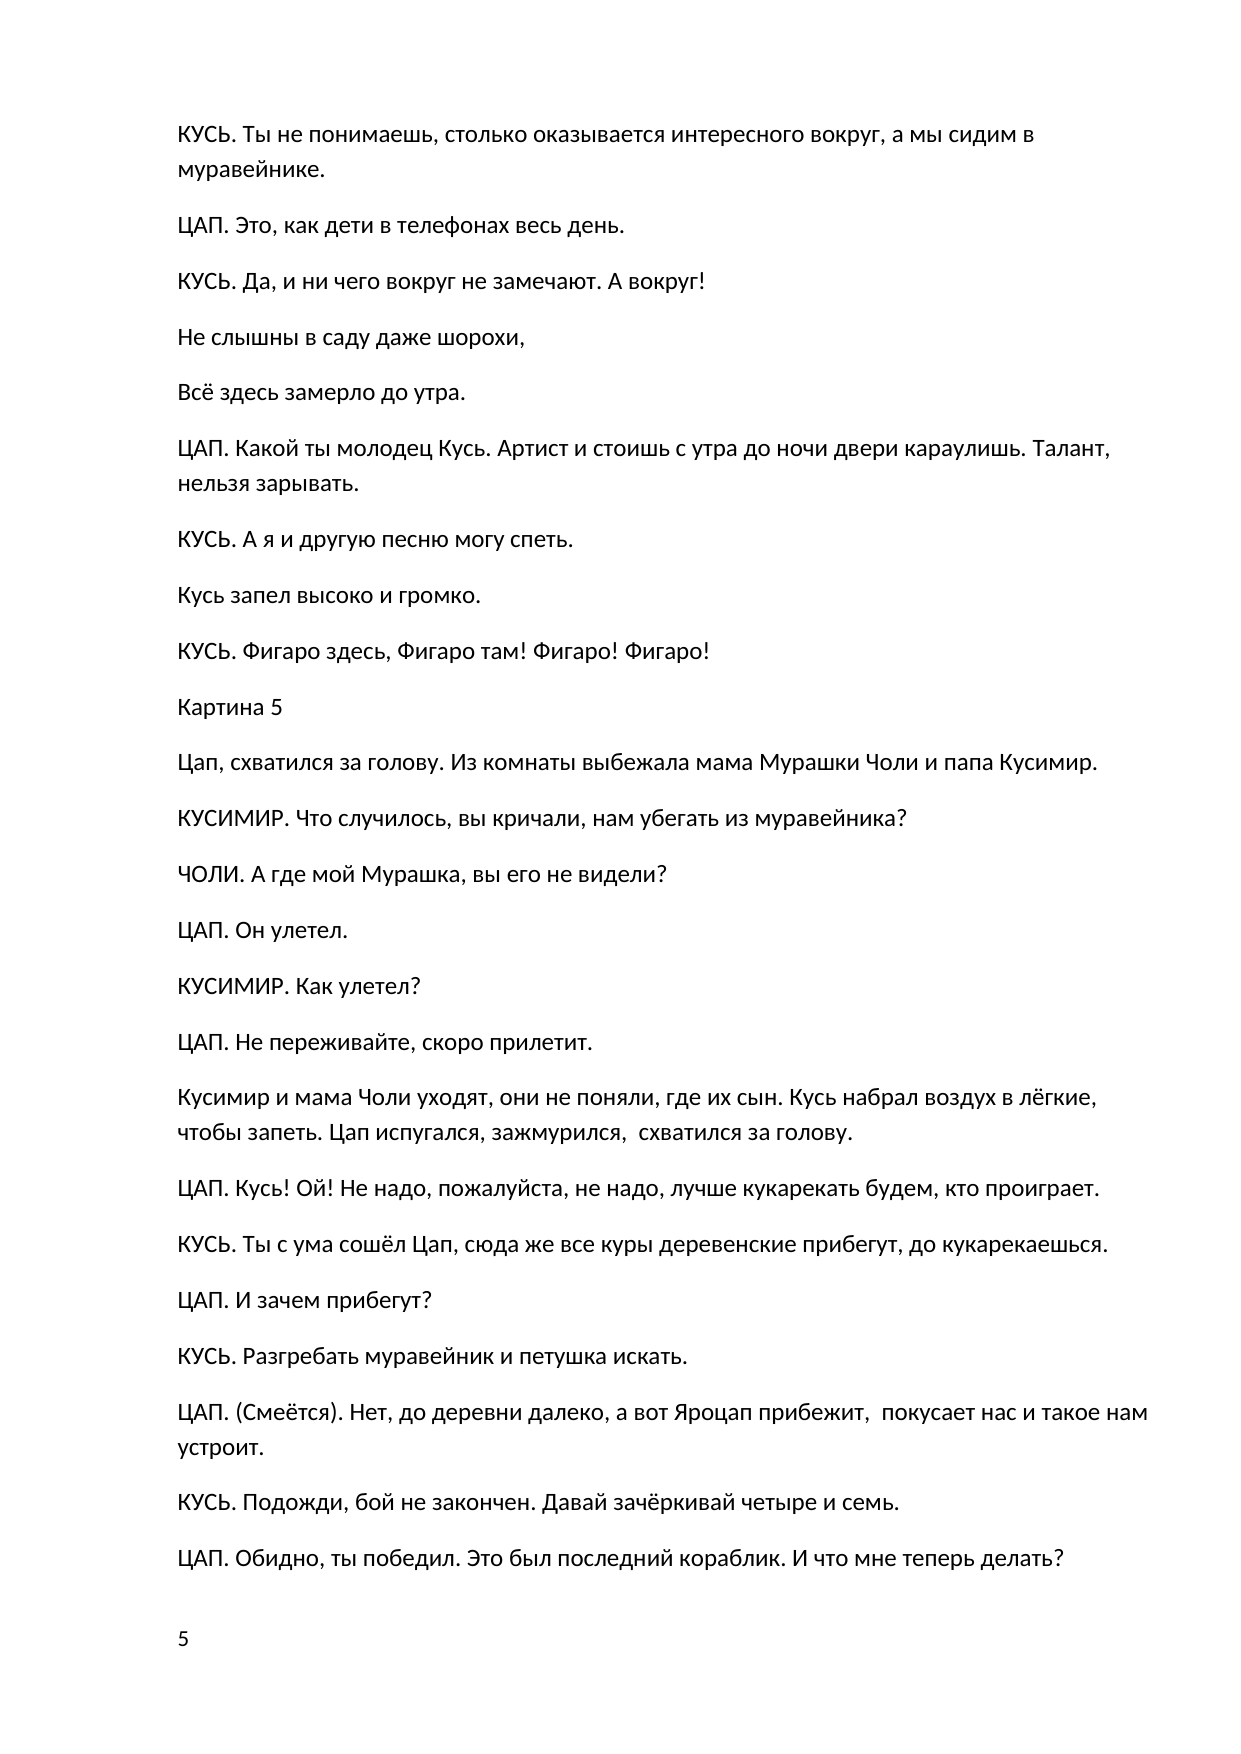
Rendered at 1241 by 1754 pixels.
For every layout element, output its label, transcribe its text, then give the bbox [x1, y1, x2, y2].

text Цап, схватился за голову. Из комнаты выбежала мама Мурашки Чоли и папа Кусимир. [177, 746, 1152, 777]
text ЦАП. (Смеётся). Нет, до деревни далеко, а вот Яроцап прибежит, покусает нас и такое нам устроит. [177, 1396, 1152, 1461]
text Кусимир и мама Чоли уходят, они не поняли, где их сын. Кусь набрал воздух в лёгкие, чтобы запеть. Цап испугался, зажмурился, схватился за голову. [177, 1081, 1152, 1147]
text КУСЬ. Фигаро здесь, Фигаро там! Фигаро! Фигаро! [177, 635, 1152, 665]
text Всё здесь замерло до утра. [177, 376, 1152, 407]
text ЦАП. Это, как дети в телефонах весь день. [177, 209, 1152, 239]
text Картина 5 [177, 691, 1152, 721]
text КУСЬ. Ты не понимаешь, столько оказывается интересного вокруг, а мы сидим в муравейнике. [177, 118, 1152, 184]
text КУСЬ. Да, и ни чего вокруг не замечают. А вокруг! [177, 265, 1152, 295]
text ЧОЛИ. А где мой Мурашка, вы его не видели? [177, 858, 1152, 889]
text ЦАП. Кусь! Ой! Не надо, пожалуйста, не надо, лучше кукарекать будем, кто проиграет. [177, 1172, 1152, 1203]
text Не слышны в саду даже шорохи, [177, 321, 1152, 351]
text КУСЬ. Ты с ума сошёл Цап, сюда же все куры деревенские прибегут, до кукарекаешься. [177, 1228, 1152, 1259]
text КУСЬ. Разгребать муравейник и петушка искать. [177, 1340, 1152, 1370]
text КУСИМИР. Что случилось, вы кричали, нам убегать из муравейника? [177, 802, 1152, 833]
text КУСЬ. Подожди, бой не закончен. Давай зачёркивай четыре и семь. [177, 1486, 1152, 1517]
text КУСИМИР. Как улетел? [177, 970, 1152, 1000]
text Кусь запел высоко и громко. [177, 579, 1152, 609]
text ЦАП. И зачем прибегут? [177, 1284, 1152, 1314]
text ЦАП. Он улетел. [177, 914, 1152, 944]
text КУСЬ. А я и другую песню могу спеть. [177, 523, 1152, 554]
text ЦАП. Какой ты молодец Кусь. Артист и стоишь с утра до ночи двери караулишь. Талант, нельзя зарывать. [177, 432, 1152, 498]
text ЦАП. Обидно, ты победил. Это был последний кораблик. И что мне теперь делать? [177, 1542, 1152, 1573]
text ЦАП. Не переживайте, скоро прилетит. [177, 1026, 1152, 1056]
